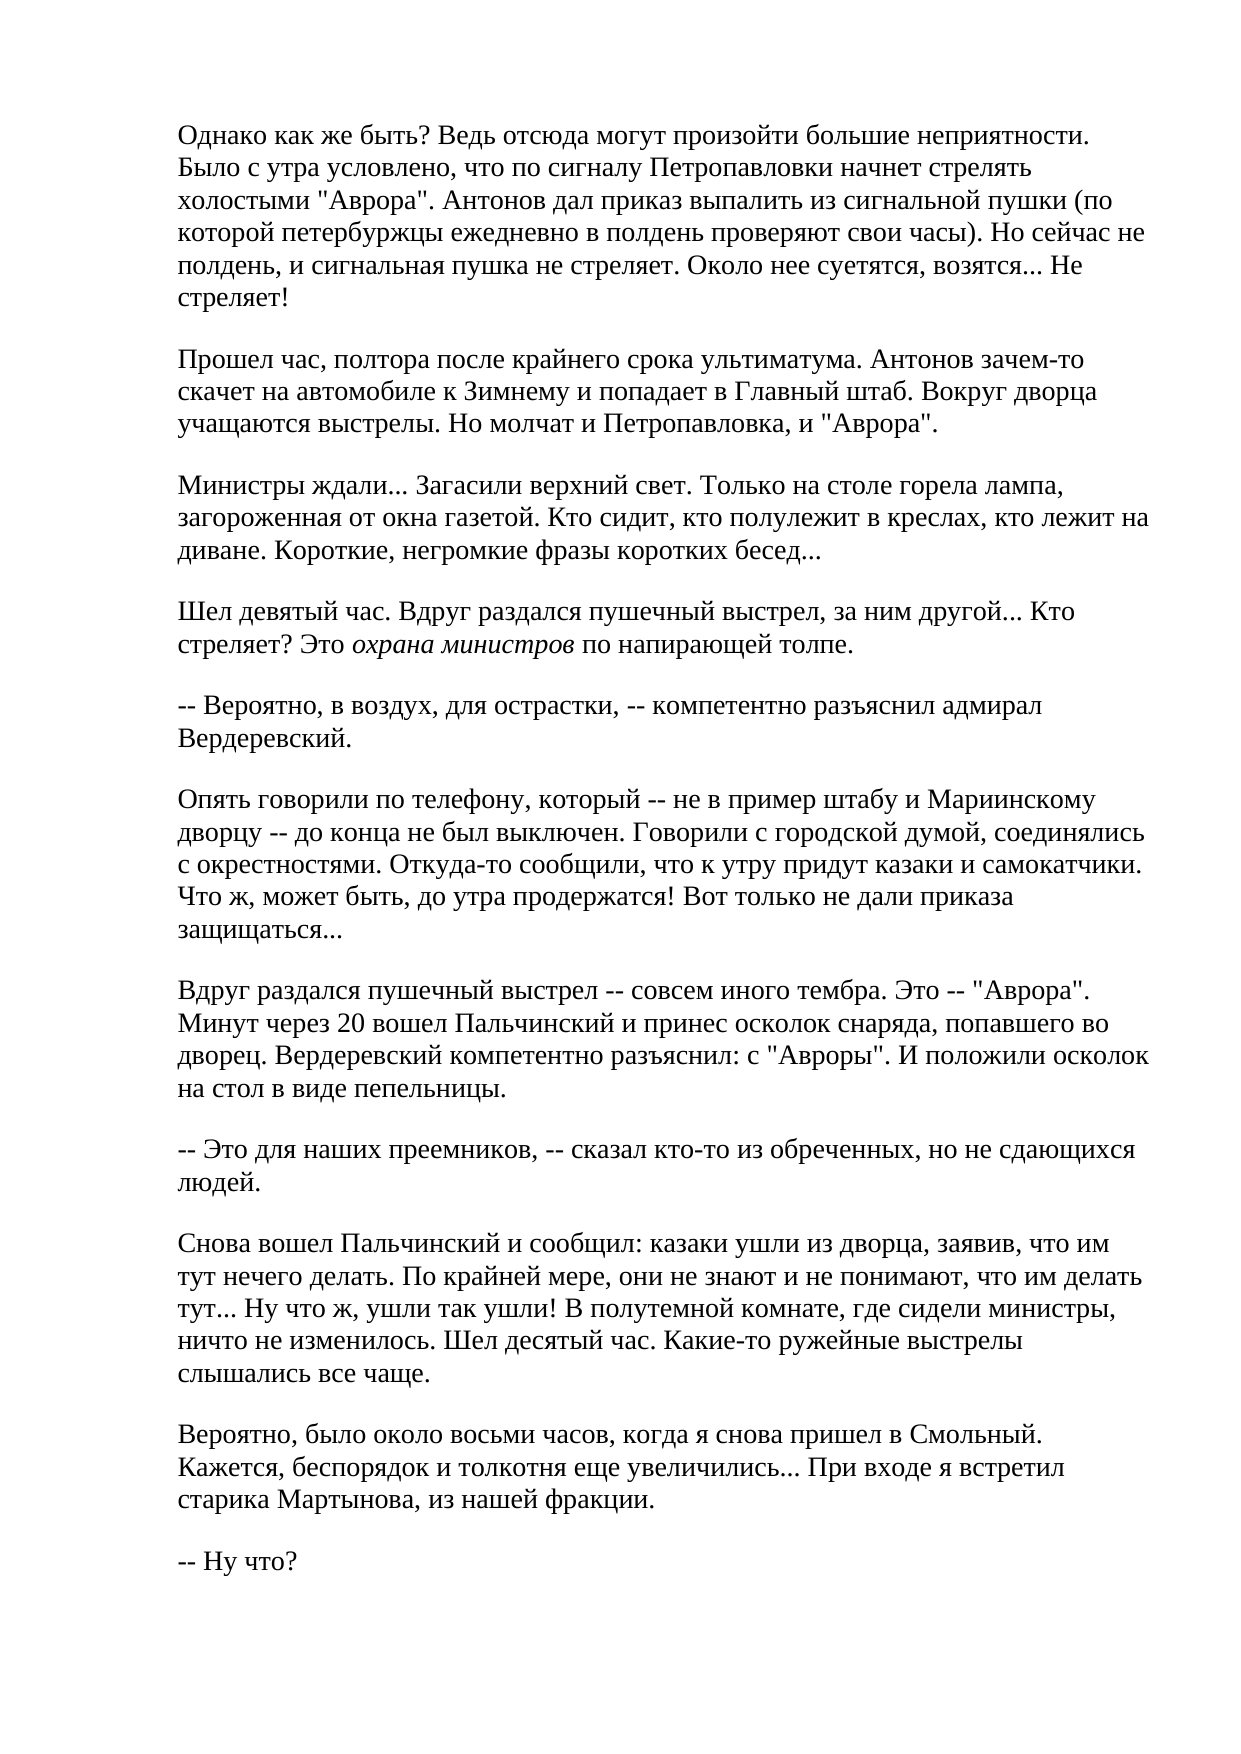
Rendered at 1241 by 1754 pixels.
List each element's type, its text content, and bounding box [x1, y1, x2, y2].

text -- Ну что? [177, 1544, 1152, 1576]
text Министры ждали... Загасили верхний свет. Только на столе горела лампа, загороженная от окна газетой. Кто сидит, кто полулежит в креслах, кто лежит на диване. Короткие, негромкие фразы коротких бесед... [177, 468, 1152, 565]
text Прошел час, полтора после крайнего срока ультиматума. Антонов зачем-то скачет на автомобиле к Зимнему и попадает в Главный штаб. Вокруг дворца учащаются выстрелы. Но молчат и Петропавловка, и "Аврора". [177, 342, 1152, 439]
text Снова вошел Пальчинский и сообщил: казаки ушли из дворца, заявив, что им тут нечего делать. По крайней мере, они не знают и не понимают, что им делать тут... Ну что ж, ушли так ушли! В полутемной комнате, где сидели министры, ничто не изменилось. Шел десятый час. Какие-то ружейные выстрелы слышались все чаще. [177, 1226, 1152, 1388]
text Вероятно, было около восьми часов, когда я снова пришел в Смольный. Кажется, беспорядок и толкотня еще увеличились... При входе я встретил старика Мартынова, из нашей фракции. [177, 1417, 1152, 1514]
text Шел девятый час. Вдруг раздался пушечный выстрел, за ним другой... Кто стреляет? Это охрана министров по напирающей толпе. [177, 594, 1152, 659]
text -- Это для наших преемников, -- сказал кто-то из обреченных, но не сдающихся людей. [177, 1132, 1152, 1197]
text Вдруг раздался пушечный выстрел -- совсем иного тембра. Это -- "Аврора". Минут через 20 вошел Пальчинский и принес осколок снаряда, попавшего во дворец. Вердеревский компетентно разъяснил: с "Авроры". И положили осколок на стол в виде пепельницы. [177, 973, 1152, 1103]
text Однако как же быть? Ведь отсюда могут произойти большие неприятности. Было с утра условлено, что по сигналу Петропавловки начнет стрелять холостыми "Аврора". Антонов дал приказ выпалить из сигнальной пушки (по которой петербуржцы ежедневно в полдень проверяют свои часы). Но сейчас не полдень, и сигнальная пушка не стреляет. Около нее суетятся, возятся... Не стреляет! [177, 118, 1152, 312]
text -- Вероятно, в воздух, для острастки, -- компетентно разъяснил адмирал Вердеревский. [177, 688, 1152, 753]
text Опять говорили по телефону, который -- не в пример штабу и Мариинскому дворцу -- до конца не был выключен. Говорили с городской думой, соединялись с окрестностями. Откуда-то сообщили, что к утру придут казаки и самокатчики. Что ж, может быть, до утра продержатся! Вот только не дали приказа защищаться... [177, 782, 1152, 944]
